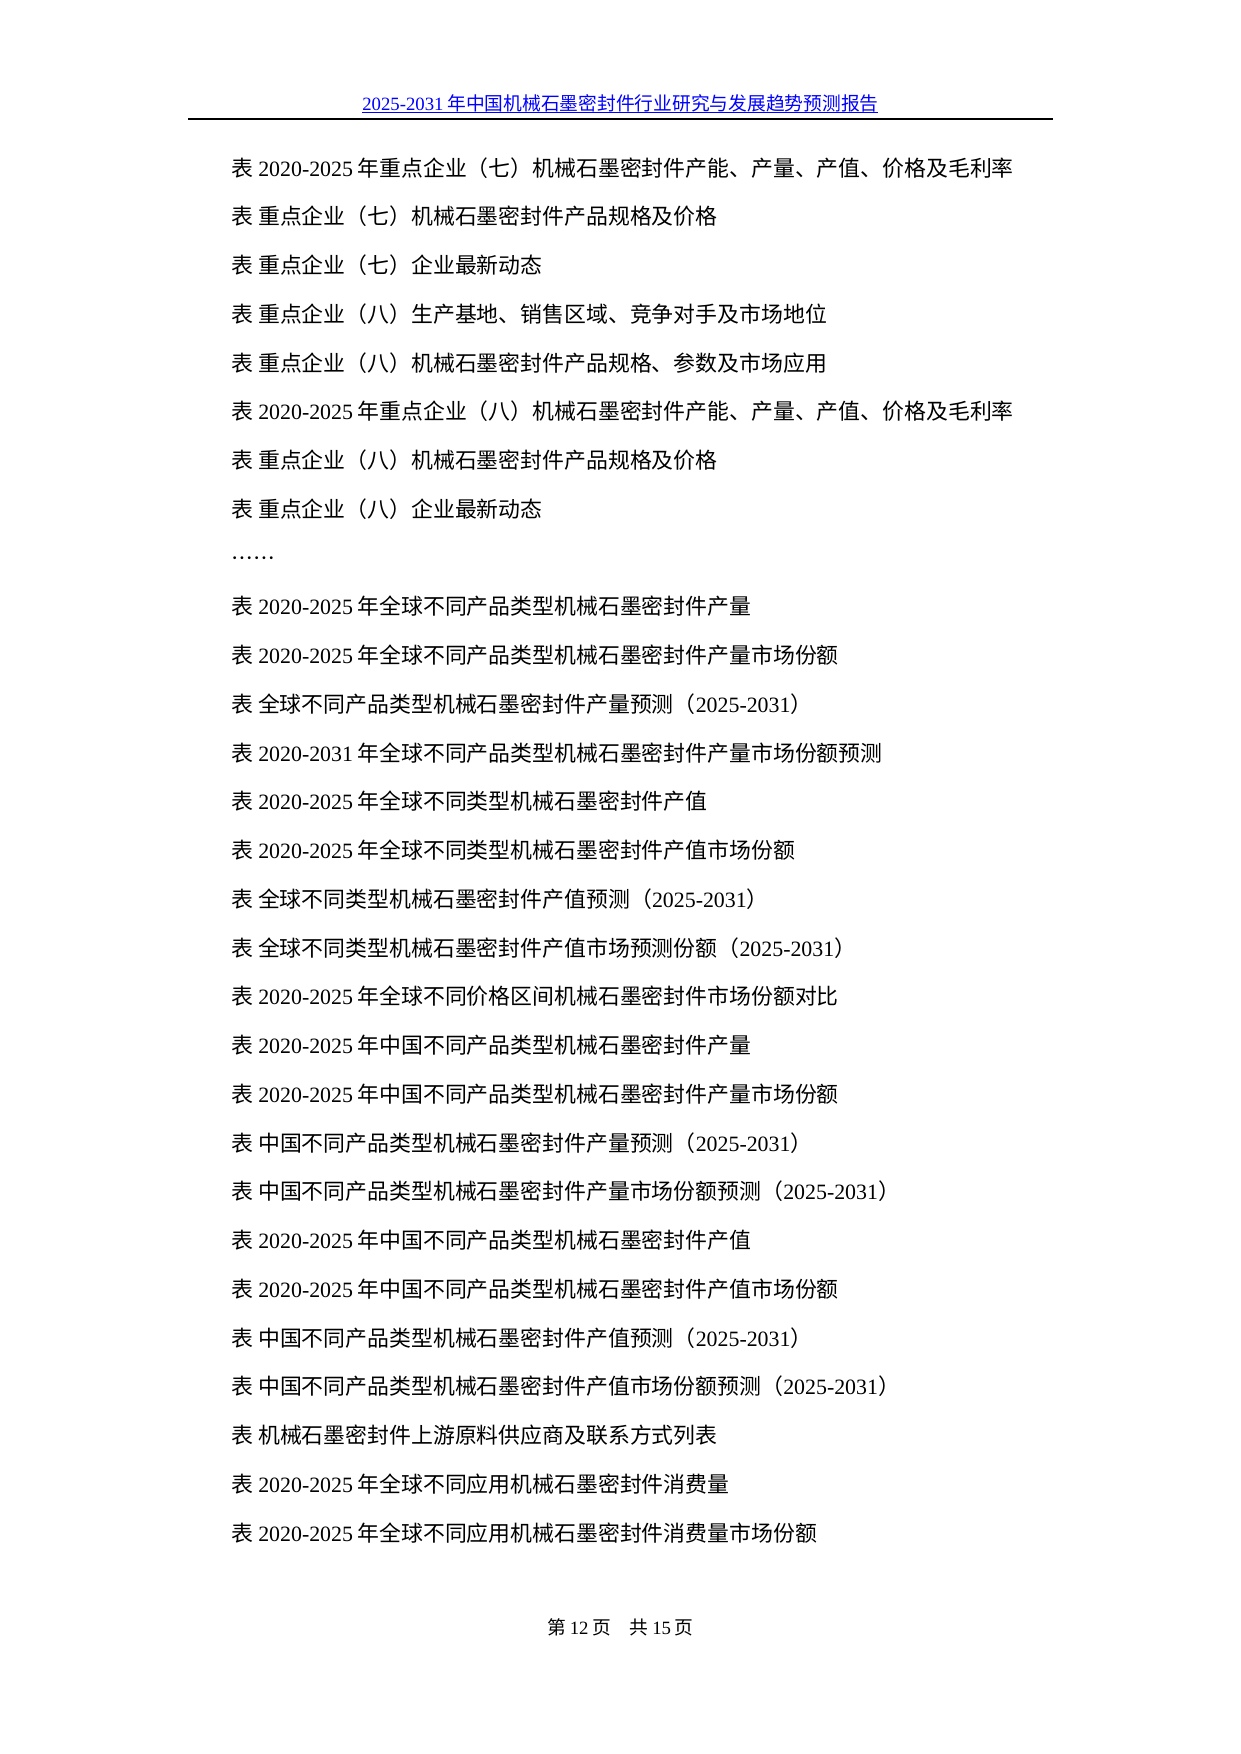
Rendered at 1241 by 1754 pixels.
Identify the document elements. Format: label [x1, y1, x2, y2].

text [187, 150, 1053, 1548]
